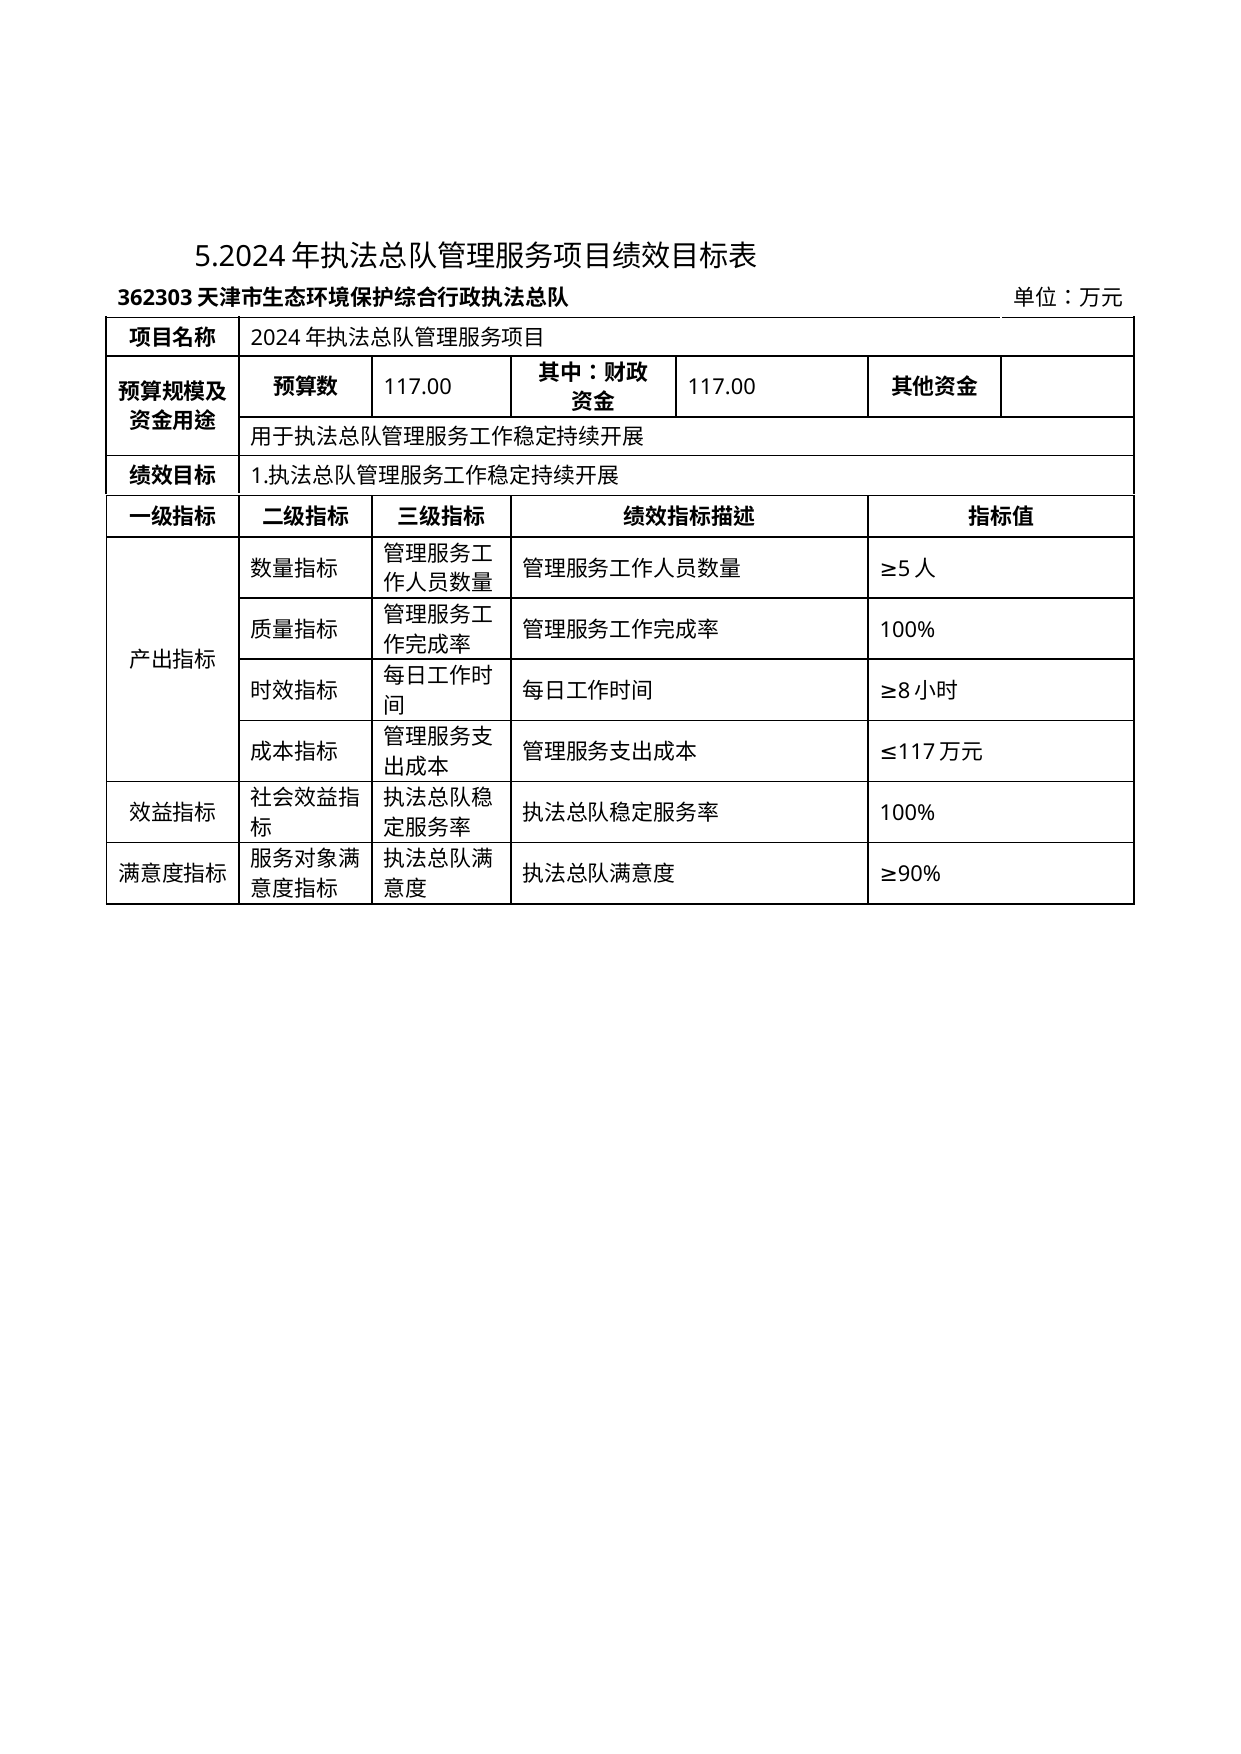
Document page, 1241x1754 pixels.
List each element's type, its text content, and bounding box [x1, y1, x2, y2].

table_header 二级指标 [240, 496, 371, 536]
table_cell 数量指标 [240, 538, 371, 597]
table_cell 用于执法总队管理服务工作稳定持续开展 [240, 418, 1133, 454]
table_cell 管理服务工作人员数量 [373, 538, 510, 597]
table_header 362303天津市生态环境保护综合行政执法总队 [107, 277, 1000, 316]
table_cell 每日工作时间 [373, 660, 510, 719]
table_cell ≥90% [869, 843, 1133, 903]
table_cell 预算规模及资金用途 [107, 357, 238, 454]
table_cell 预算数 [240, 357, 371, 416]
table_header 单位：万元 [1002, 277, 1133, 316]
table_cell 1.执法总队管理服务工作稳定持续开展 [240, 456, 1133, 493]
table_cell 满意度指标 [107, 843, 238, 903]
table_cell 效益指标 [107, 782, 238, 842]
table_header 绩效指标描述 [512, 496, 867, 536]
table_cell 服务对象满意度指标 [240, 843, 371, 903]
table_cell 117.00 [373, 357, 510, 416]
table_cell 质量指标 [240, 599, 371, 658]
table_cell 成本指标 [240, 721, 371, 781]
table_cell 其中：财政 资金 [512, 357, 675, 416]
table_cell 100% [869, 782, 1133, 842]
table_cell 其他资金 [869, 357, 1000, 416]
table_cell ≥8小时 [869, 660, 1133, 719]
table_cell 执法总队稳定服务率 [373, 782, 510, 842]
table_cell 项目名称 [107, 318, 238, 355]
table_cell 社会效益指标 [240, 782, 371, 842]
table_cell 执法总队稳定服务率 [512, 782, 867, 842]
table_cell ≥5人 [869, 538, 1133, 597]
table_cell 绩效目标 [107, 456, 238, 493]
table_cell 管理服务支出成本 [512, 721, 867, 781]
table_cell ≤117万元 [869, 721, 1133, 781]
table_header 一级指标 [107, 496, 238, 536]
text 5.2024年执法总队管理服务项目绩效目标表 [136, 235, 1104, 275]
table_cell 管理服务工作完成率 [373, 599, 510, 658]
table_header 指标值 [869, 496, 1133, 536]
table_cell 管理服务支出成本 [373, 721, 510, 781]
table_cell 117.00 [677, 357, 867, 416]
table_cell 100% [869, 599, 1133, 658]
table_cell 管理服务工作完成率 [512, 599, 867, 658]
table_cell 2024年执法总队管理服务项目 [240, 318, 1133, 355]
table_header 三级指标 [373, 496, 510, 536]
table_cell 每日工作时间 [512, 660, 867, 719]
table_cell 产出指标 [107, 538, 238, 781]
table_cell 管理服务工作人员数量 [512, 538, 867, 597]
table_cell 时效指标 [240, 660, 371, 719]
table_cell 执法总队满意度 [373, 843, 510, 903]
table_cell 执法总队满意度 [512, 843, 867, 903]
table_cell [1002, 357, 1133, 416]
